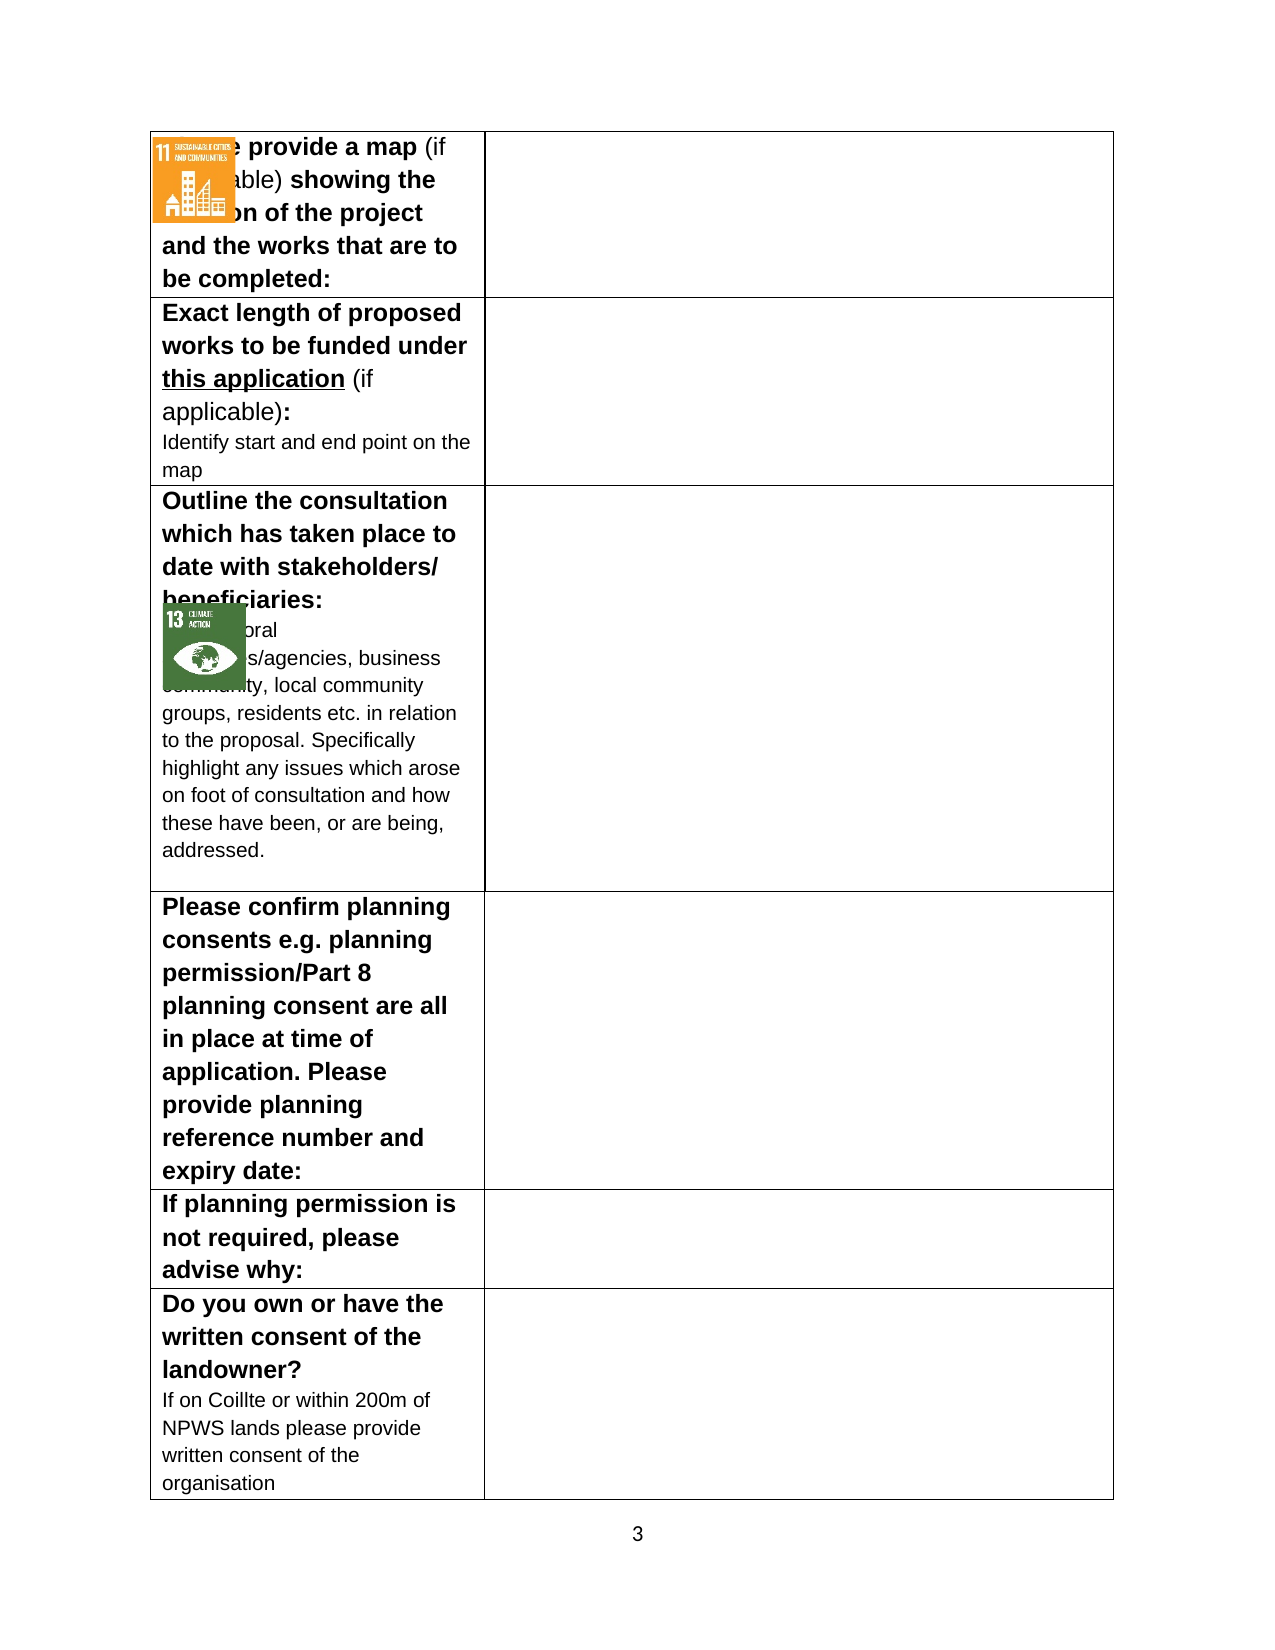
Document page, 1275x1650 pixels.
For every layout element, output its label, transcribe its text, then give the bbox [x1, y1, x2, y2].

table_cell Do you own or have the written consent of the landowner? If on Coillte or within 200m of NPWS lands please provide written consent of the organisation [151, 1289, 484, 1498]
picture [161, 603, 246, 688]
picture [151, 137, 236, 222]
table_cell Exact length of proposed works to be funded under this application (if applicable): Identify start and end point on the map [151, 298, 484, 485]
table_cell [486, 486, 1113, 891]
table_cell Please confirm planning consents e.g. planning permission/Part 8 planning consent are all in place at time of application. Please provide planning reference number and expiry date: [151, 892, 484, 1188]
table_cell [485, 1289, 1113, 1498]
table_cell Outline the consultation which has taken place to date with stakeholders/ beneficiaries: E.g. sectoral authorities/agencies, business community, local community groups, residents etc. in relation to the proposal. Specifically highlight any issues which arose on foot of consultation and how these have been, or are being, addressed. [151, 486, 484, 891]
table_cell Please provide a map (if applicable) showing the location of the project and the works that are to be completed: [151, 132, 484, 297]
table_cell [485, 1190, 1113, 1288]
table_cell If planning permission is not required, please advise why: [151, 1190, 484, 1288]
table_cell [486, 298, 1113, 485]
table_cell [486, 132, 1113, 297]
table_cell [485, 892, 1113, 1188]
